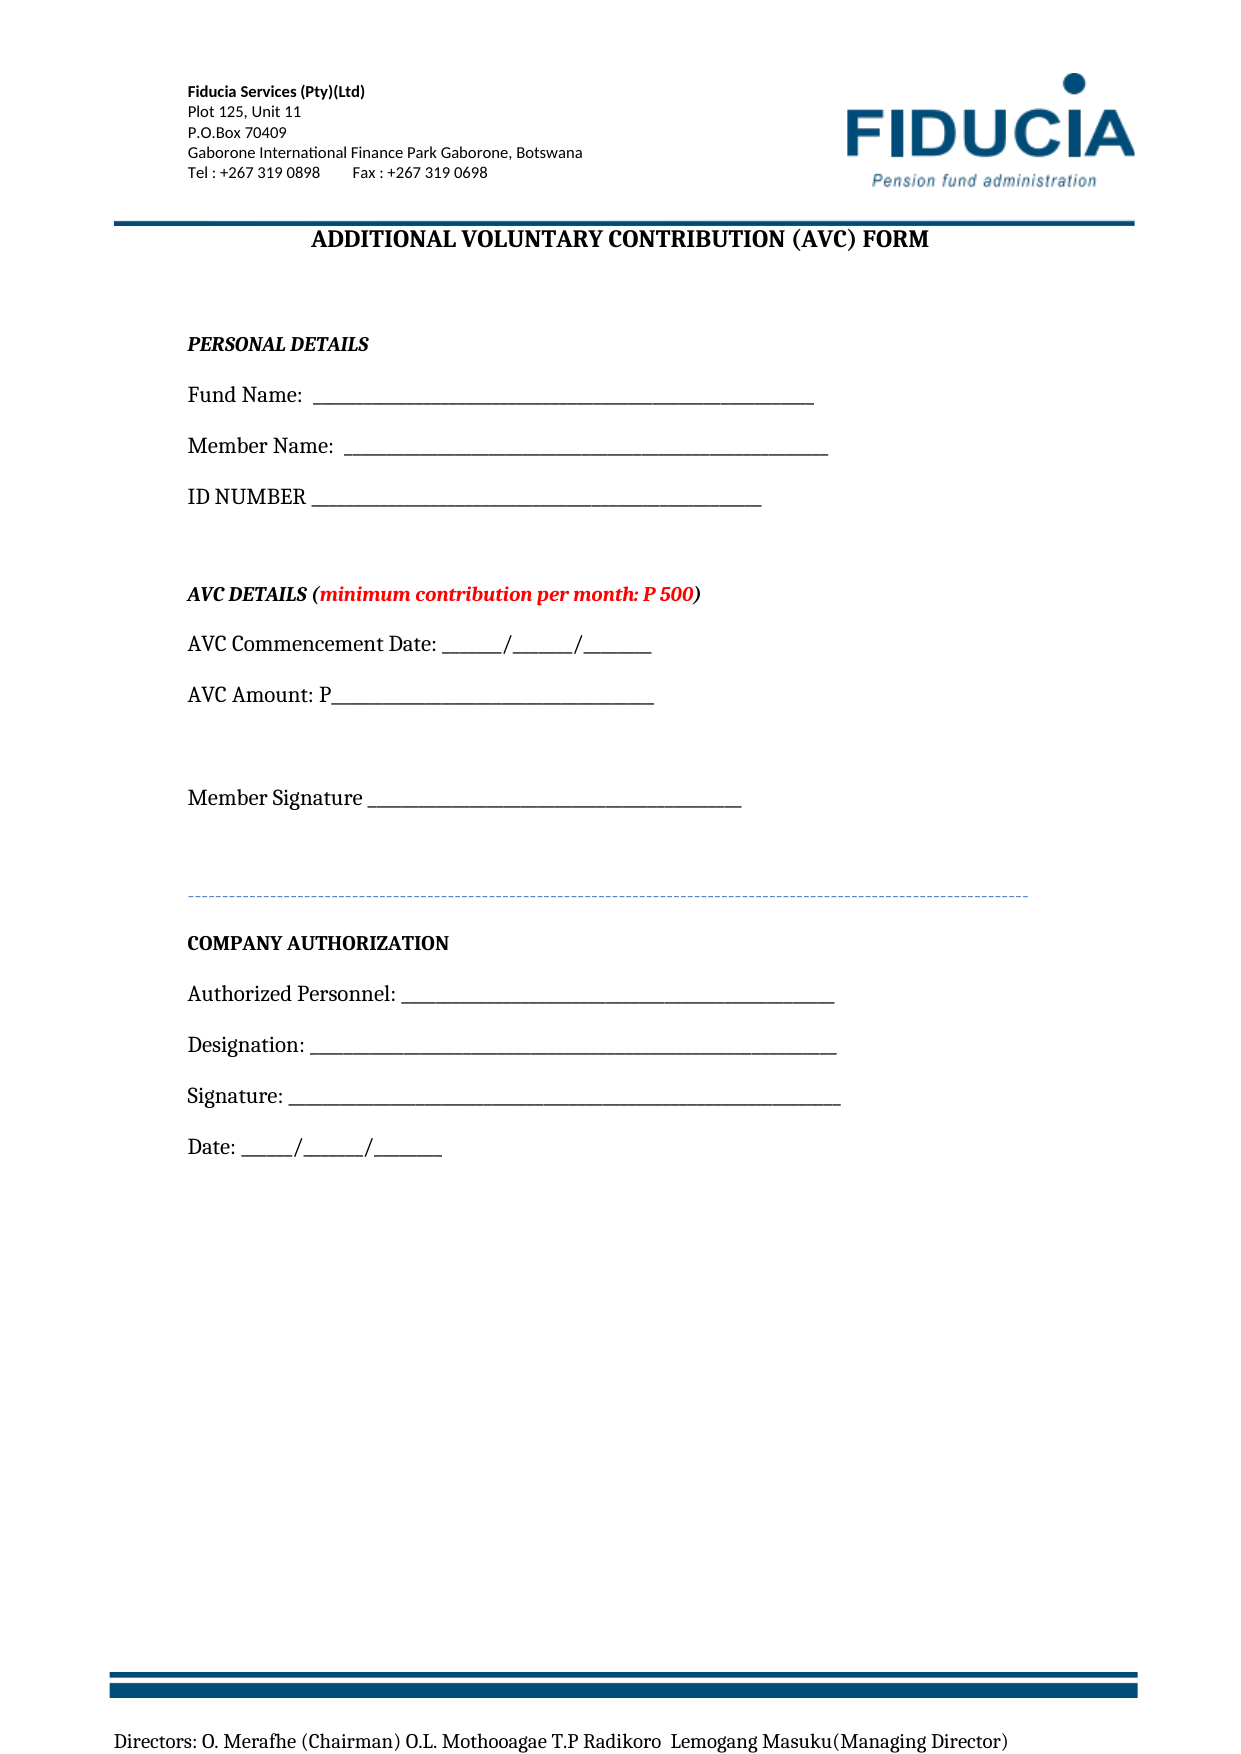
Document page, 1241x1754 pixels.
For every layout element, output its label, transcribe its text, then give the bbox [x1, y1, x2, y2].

text ID NUMBER _____________________________________________________ [187, 483, 1053, 510]
text --------------------------------------------------------------------------------------------------------------------------- [187, 884, 1053, 908]
text AVC Amount: P______________________________________ [187, 682, 1053, 708]
text Member Signature ____________________________________________ [187, 784, 1053, 811]
text Member Name: _________________________________________________________ [187, 432, 1053, 459]
text Signature: _________________________________________________________________ [187, 1082, 1053, 1109]
text AVC Commencement Date: _______/_______/________ [187, 631, 1053, 657]
text Authorized Personnel: ___________________________________________________ [187, 980, 1053, 1007]
text COMPANY AUTHORIZATION [187, 932, 1053, 956]
text Fund Name: ___________________________________________________________ [187, 381, 1053, 408]
text PERSONAL DETAILS [187, 333, 1053, 357]
text AVC DETAILS (minimum contribution per month: P 500) [187, 583, 1053, 607]
text ADDITIONAL VOLUNTARY CONTRIBUTION (AVC) FORM [187, 226, 1053, 254]
text Designation: ______________________________________________________________ [187, 1031, 1053, 1058]
text Date: ______/_______/________ [187, 1133, 1053, 1160]
